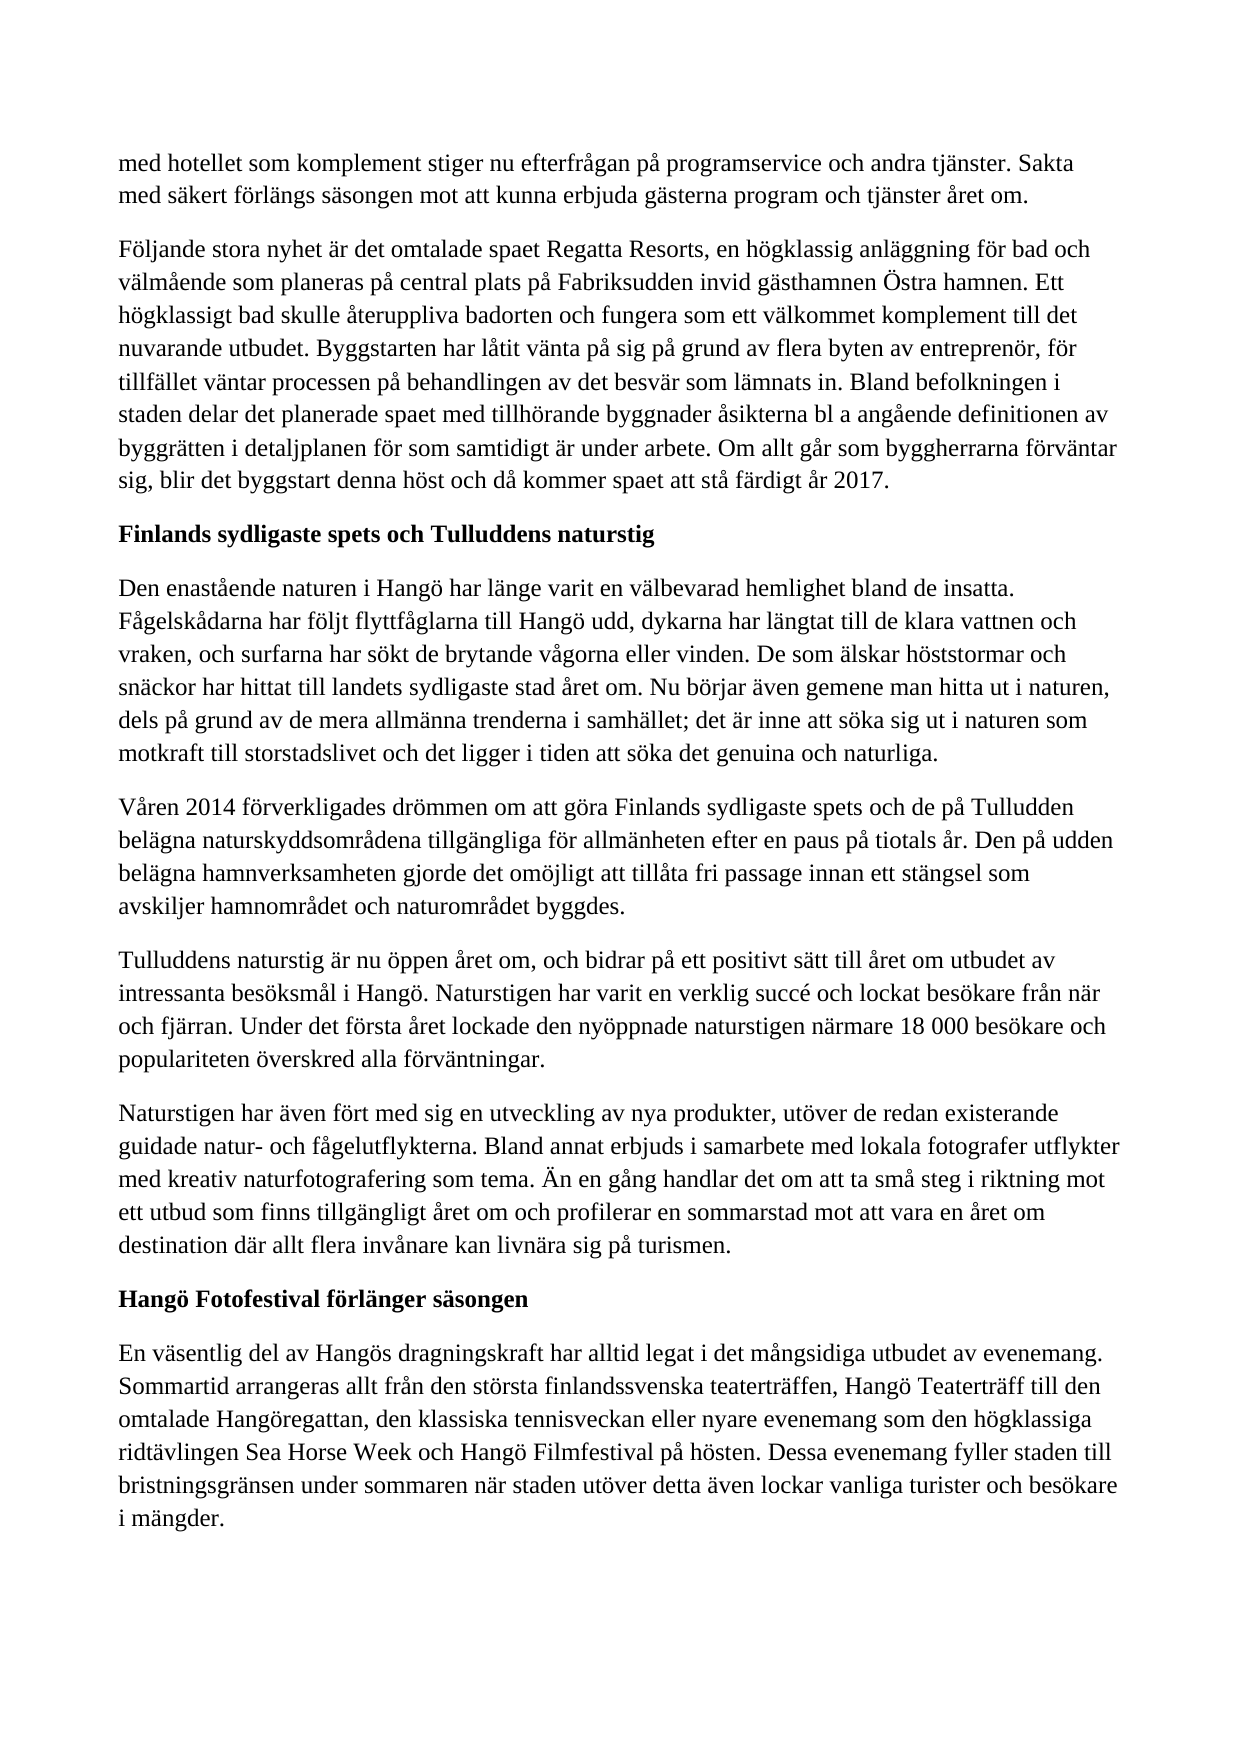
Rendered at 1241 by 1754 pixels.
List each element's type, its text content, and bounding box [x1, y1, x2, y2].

text Naturstigen har även fört med sig en utveckling av nya produkter, utöver de redan existerande guidade natur- och fågelutflykterna. Bland annat erbjuds i samarbete med lokala fotografer utflykter med kreativ naturfotografering som tema. Än en gång handlar det om att ta små steg i riktning mot ett utbud som finns tillgängligt året om och profilerar en sommarstad mot att vara en året om destination där allt flera invånare kan livnära sig på turismen. [118, 1098, 1122, 1259]
text Finlands sydligaste spets och Tulluddens naturstig [118, 519, 1122, 548]
text Våren 2014 förverkligades drömmen om att göra Finlands sydligaste spets och de på Tulludden belägna naturskyddsområdena tillgängliga för allmänheten efter en paus på tiotals år. Den på udden belägna hamnverksamheten gjorde det omöjligt att tillåta fri passage innan ett stängsel som avskiljer hamnområdet och naturområdet byggdes. [118, 792, 1122, 920]
text Hangö Fotofestival förlänger säsongen [118, 1284, 1122, 1313]
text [118, 148, 1122, 209]
text Den enastående naturen i Hangö har länge varit en välbevarad hemlighet bland de insatta. Fågelskådarna har följt flyttfåglarna till Hangö udd, dykarna har längtat till de klara vattnen och vraken, och surfarna har sökt de brytande vågorna eller vinden. De som älskar höststormar och snäckor har hittat till landets sydligaste stad året om. Nu börjar även gemene man hitta ut i naturen, dels på grund av de mera allmänna trenderna i samhället; det är inne att söka sig ut i naturen som motkraft till storstadslivet och det ligger i tiden att söka det genuina och naturliga. [118, 573, 1122, 767]
text Följande stora nyhet är det omtalade spaet Regatta Resorts, en högklassig anläggning för bad och välmående som planeras på central plats på Fabriksudden invid gästhamnen Östra hamnen. Ett högklassigt bad skulle återuppliva badorten och fungera som ett välkommet komplement till det nuvarande utbudet. Byggstarten har låtit vänta på sig på grund av flera byten av entreprenör, för tillfället väntar processen på behandlingen av det besvär som lämnats in. Bland befolkningen i staden delar det planerade spaet med tillhörande byggnader åsikterna bl a angående definitionen av byggrätten i detaljplanen för som samtidigt är under arbete. Om allt går som byggherrarna förväntar sig, blir det byggstart denna höst och då kommer spaet att stå färdigt år 2017. [118, 234, 1122, 494]
text Tulluddens naturstig är nu öppen året om, och bidrar på ett positivt sätt till året om utbudet av intressanta besöksmål i Hangö. Naturstigen har varit en verklig succé och lockat besökare från när och fjärran. Under det första året lockade den nyöppnade naturstigen närmare 18 000 besökare och populariteten överskred alla förväntningar. [118, 945, 1122, 1073]
text En väsentlig del av Hangös dragningskraft har alltid legat i det mångsidiga utbudet av evenemang. Sommartid arrangeras allt från den största finlandssvenska teaterträffen, Hangö Teaterträff till den omtalade Hangöregattan, den klassiska tennisveckan eller nyare evenemang som den högklassiga ridtävlingen Sea Horse Week och Hangö Filmfestival på hösten. Dessa evenemang fyller staden till bristningsgränsen under sommaren när staden utöver detta även lockar vanliga turister och besökare i mängder. [118, 1338, 1122, 1532]
